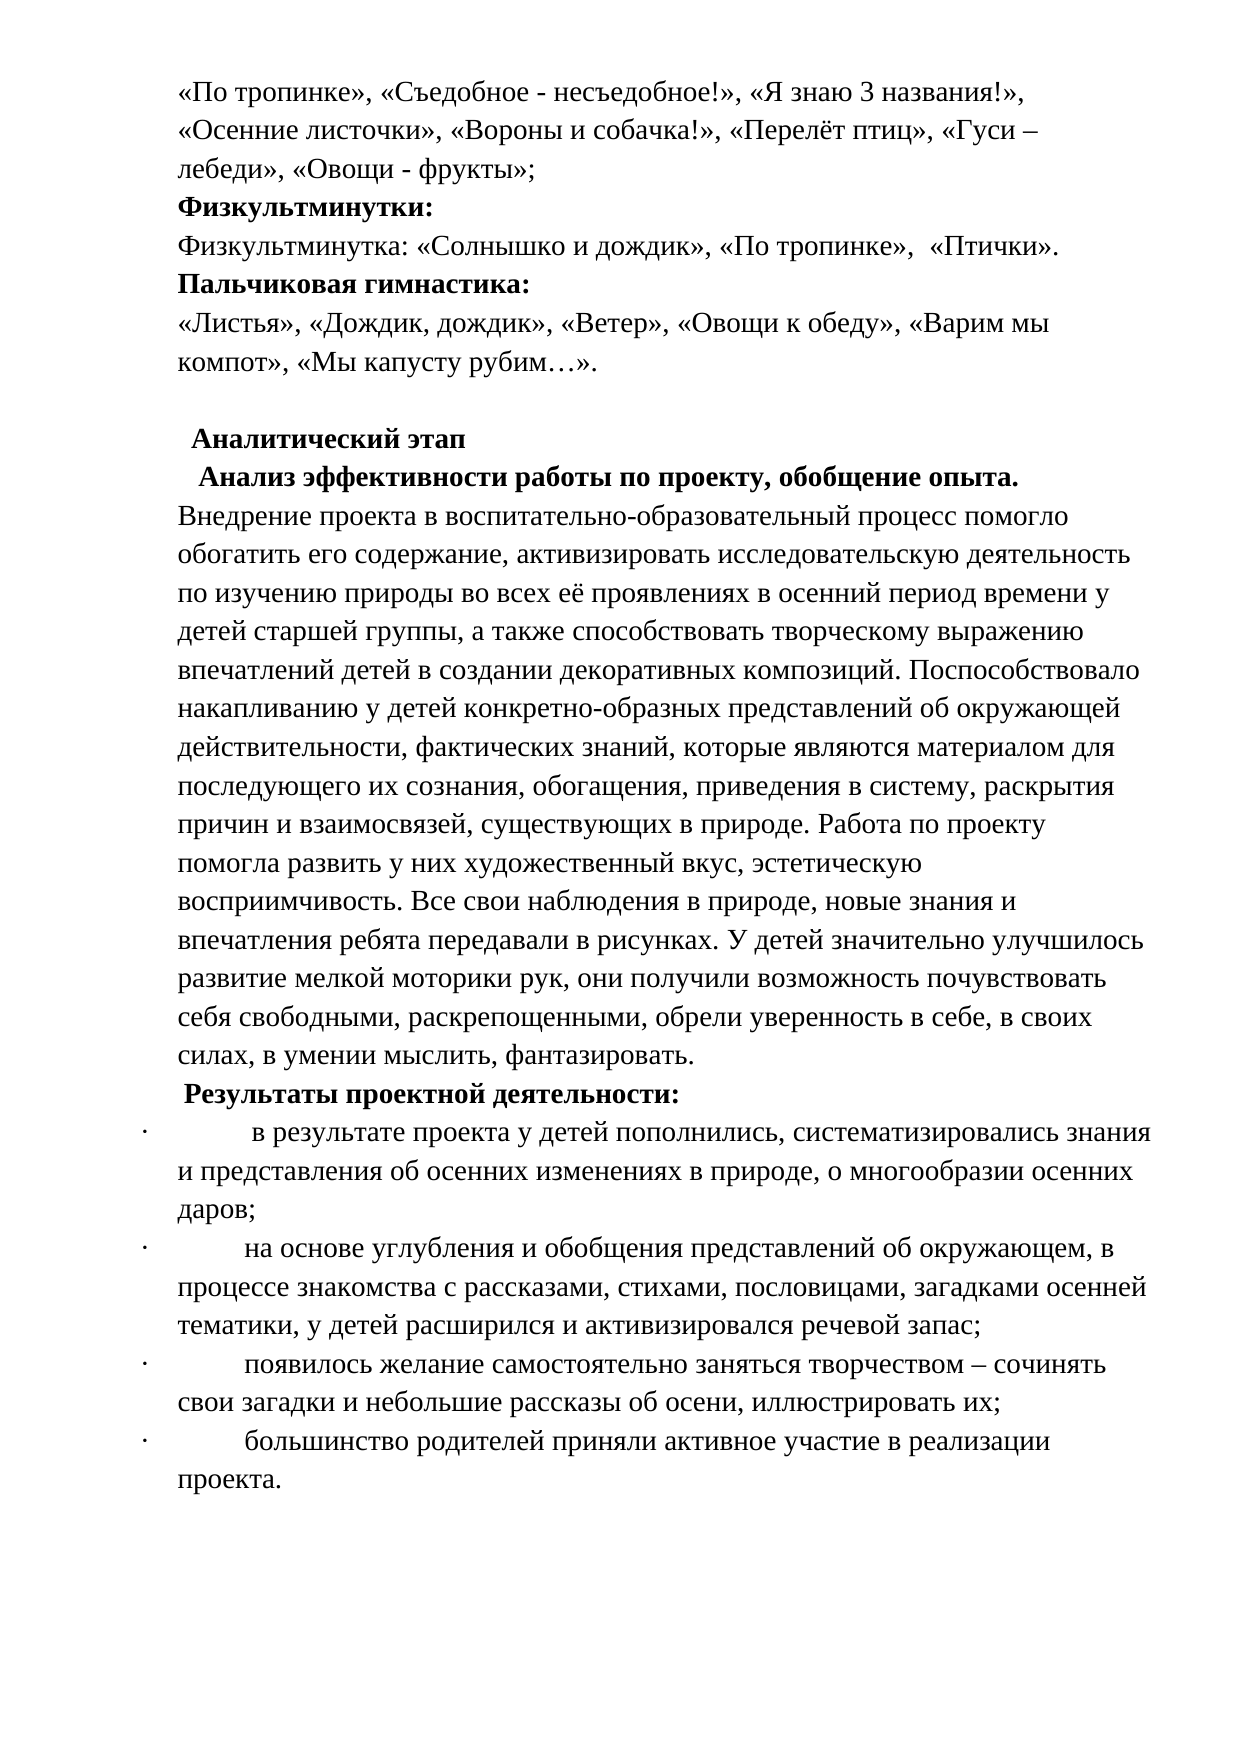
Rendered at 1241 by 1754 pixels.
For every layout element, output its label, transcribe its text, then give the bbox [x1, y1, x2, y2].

text Физкультминутки: [177, 189, 1152, 223]
text «По тропинке», «Съедобное - несъедобное!», «Я знаю 3 названия!», «Осенние листочки», «Вороны и собачка!», «Перелёт птиц», «Гуси – лебеди», «Овощи - фрукты»; [177, 74, 1152, 184]
text «Листья», «Дождик, дождик», «Ветер», «Овощи к обеду», «Варим мы компот», «Мы капусту рубим…». [177, 305, 1152, 377]
text · на основе углубления и обобщения представлений об окружающем, в процессе знакомства с рассказами, стихами, пословицами, загадками осенней тематики, у детей расширился и активизировался речевой запас; [140, 1230, 1152, 1341]
text Внедрение проекта в воспитательно-образовательный процесс помогло обогатить его содержание, активизировать исследовательскую деятельность по изучению природы во всех её проявлениях в осенний период времени у детей старшей группы, а также способствовать творческому выражению впечатлений детей в создании декоративных композиций. Поспособствовало накапливанию у детей конкретно-образных представлений об окружающей действительности, фактических знаний, которые являются материалом для последующего их сознания, обогащения, приведения в систему, раскрытия причин и взаимосвязей, существующих в природе. Работа по проекту помогла развить у них художественный вкус, эстетическую восприимчивость. Все свои наблюдения в природе, новые знания и впечатления ребята передавали в рисунках. У детей значительно улучшилось развитие мелкой моторики рук, они получили возможность почувствовать себя свободными, раскрепощенными, обрели уверенность в себе, в своих силах, в умении мыслить, фантазировать. [177, 498, 1152, 1071]
text · в результате проекта у детей пополнились, систематизировались знания и представления об осенних изменениях в природе, о многообразии осенних даров; [140, 1114, 1152, 1225]
text Физкультминутка: «Солнышко и дождик», «По тропинке», «Птички». [177, 228, 1152, 262]
text · появилось желание самостоятельно заняться творчеством – сочинять свои загадки и небольшие рассказы об осени, иллюстрировать их; [140, 1346, 1152, 1418]
text Результаты проектной деятельности: [140, 1076, 1152, 1109]
text Пальчиковая гимнастика: [177, 267, 1152, 300]
text Анализ эффективности работы по проекту, обобщение опыта. [140, 459, 1152, 493]
text Аналитический этап [140, 421, 1152, 454]
text · большинство родителей приняли активное участие в реализации проекта. [140, 1423, 1152, 1495]
